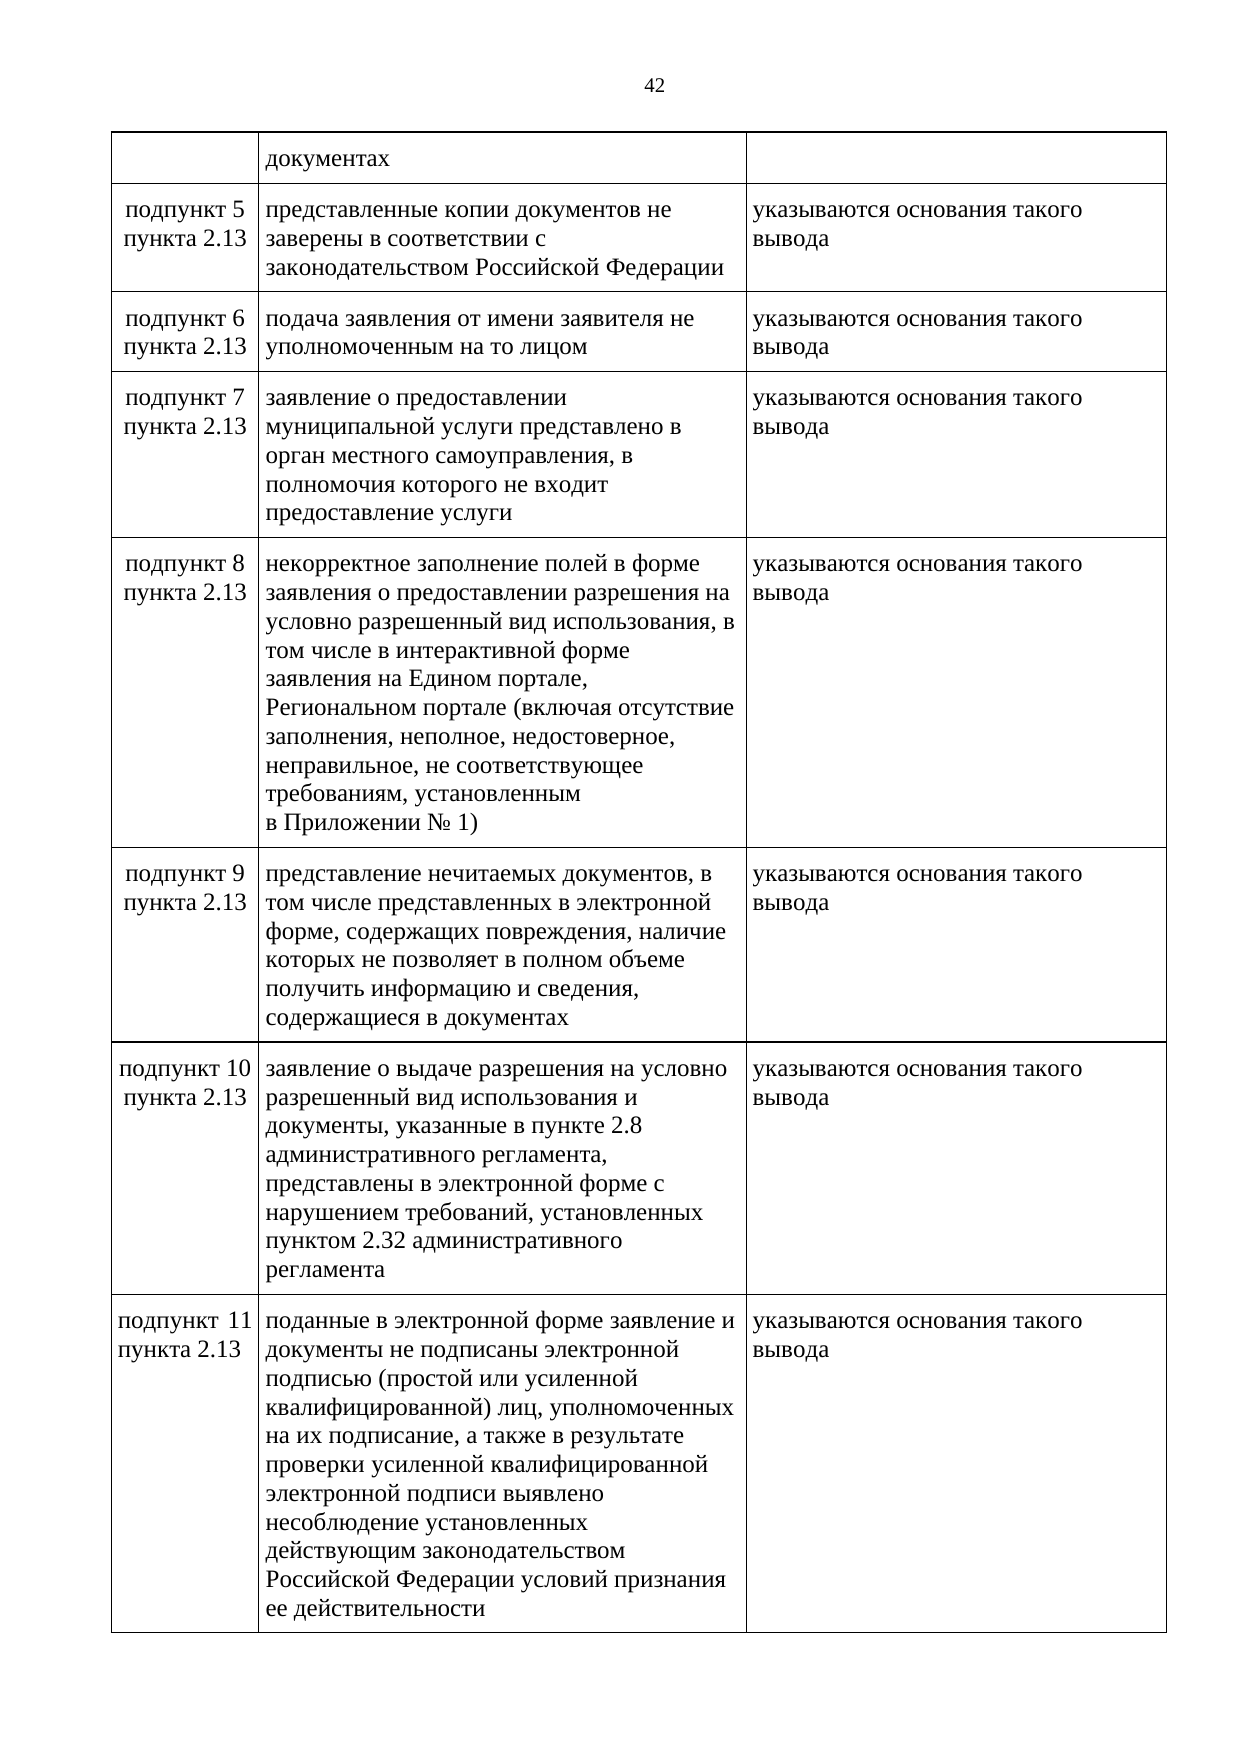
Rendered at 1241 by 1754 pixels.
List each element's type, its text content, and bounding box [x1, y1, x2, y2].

table_cell подпункт 6 пункта 2.13 [112, 292, 258, 371]
table_cell указываются основания такого вывода [747, 538, 1166, 847]
table_cell подпункт 5 пункта 2.13 [112, 184, 258, 291]
table_cell подача заявления от имени заявителя не уполномоченным на то лицом [259, 292, 746, 371]
table_cell заявление о выдаче разрешения на условно разрешенный вид использования и документы, указанные в пункте 2.8 административного регламента, представлены в электронной форме с нарушением требований, установленных пунктом 2.32 административного регламента [259, 1043, 746, 1294]
table_cell подпункт 10 пункта 2.13 [112, 1043, 258, 1294]
table_cell подпункт 7 пункта 2.13 [112, 372, 258, 537]
table_cell указываются основания такого вывода [747, 848, 1166, 1041]
table_cell подпункт 8 пункта 2.13 [112, 538, 258, 847]
table_cell некорректное заполнение полей в форме заявления о предоставлении разрешения на условно разрешенный вид использования, в том числе в интерактивной форме заявления на Едином портале, Региональном портале (включая отсутствие заполнения, неполное, недостоверное, неправильное, не соответствующее требованиям, установленным в Приложении № 1) [259, 538, 746, 847]
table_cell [259, 133, 746, 182]
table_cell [747, 133, 1166, 182]
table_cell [747, 1295, 1166, 1632]
table_cell подпункт 9 пункта 2.13 [112, 848, 258, 1041]
table_cell указываются основания такого вывода [747, 292, 1166, 371]
table_cell указываются основания такого вывода [747, 184, 1166, 291]
table_cell поданные в электронной форме заявление и документы не подписаны электронной подписью (простой или усиленной квалифицированной) лиц, уполномоченных на их подписание, а также в результате проверки усиленной квалифицированной электронной подписи выявлено несоблюдение установленных действующим законодательством Российской Федерации условий признания ее действительности [259, 1295, 746, 1632]
table_cell указываются основания такого вывода [747, 372, 1166, 537]
table_cell подпункт 11 пункта 2.13 [112, 1295, 258, 1632]
table_cell указываются основания такого вывода [747, 1043, 1166, 1294]
table_cell представленные копии документов не заверены в соответствии с законодательством Российской Федерации [259, 184, 746, 291]
table_cell заявление о предоставлении муниципальной услуги представлено в орган местного самоуправления, в полномочия которого не входит предоставление услуги [259, 372, 746, 537]
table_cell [112, 133, 258, 182]
